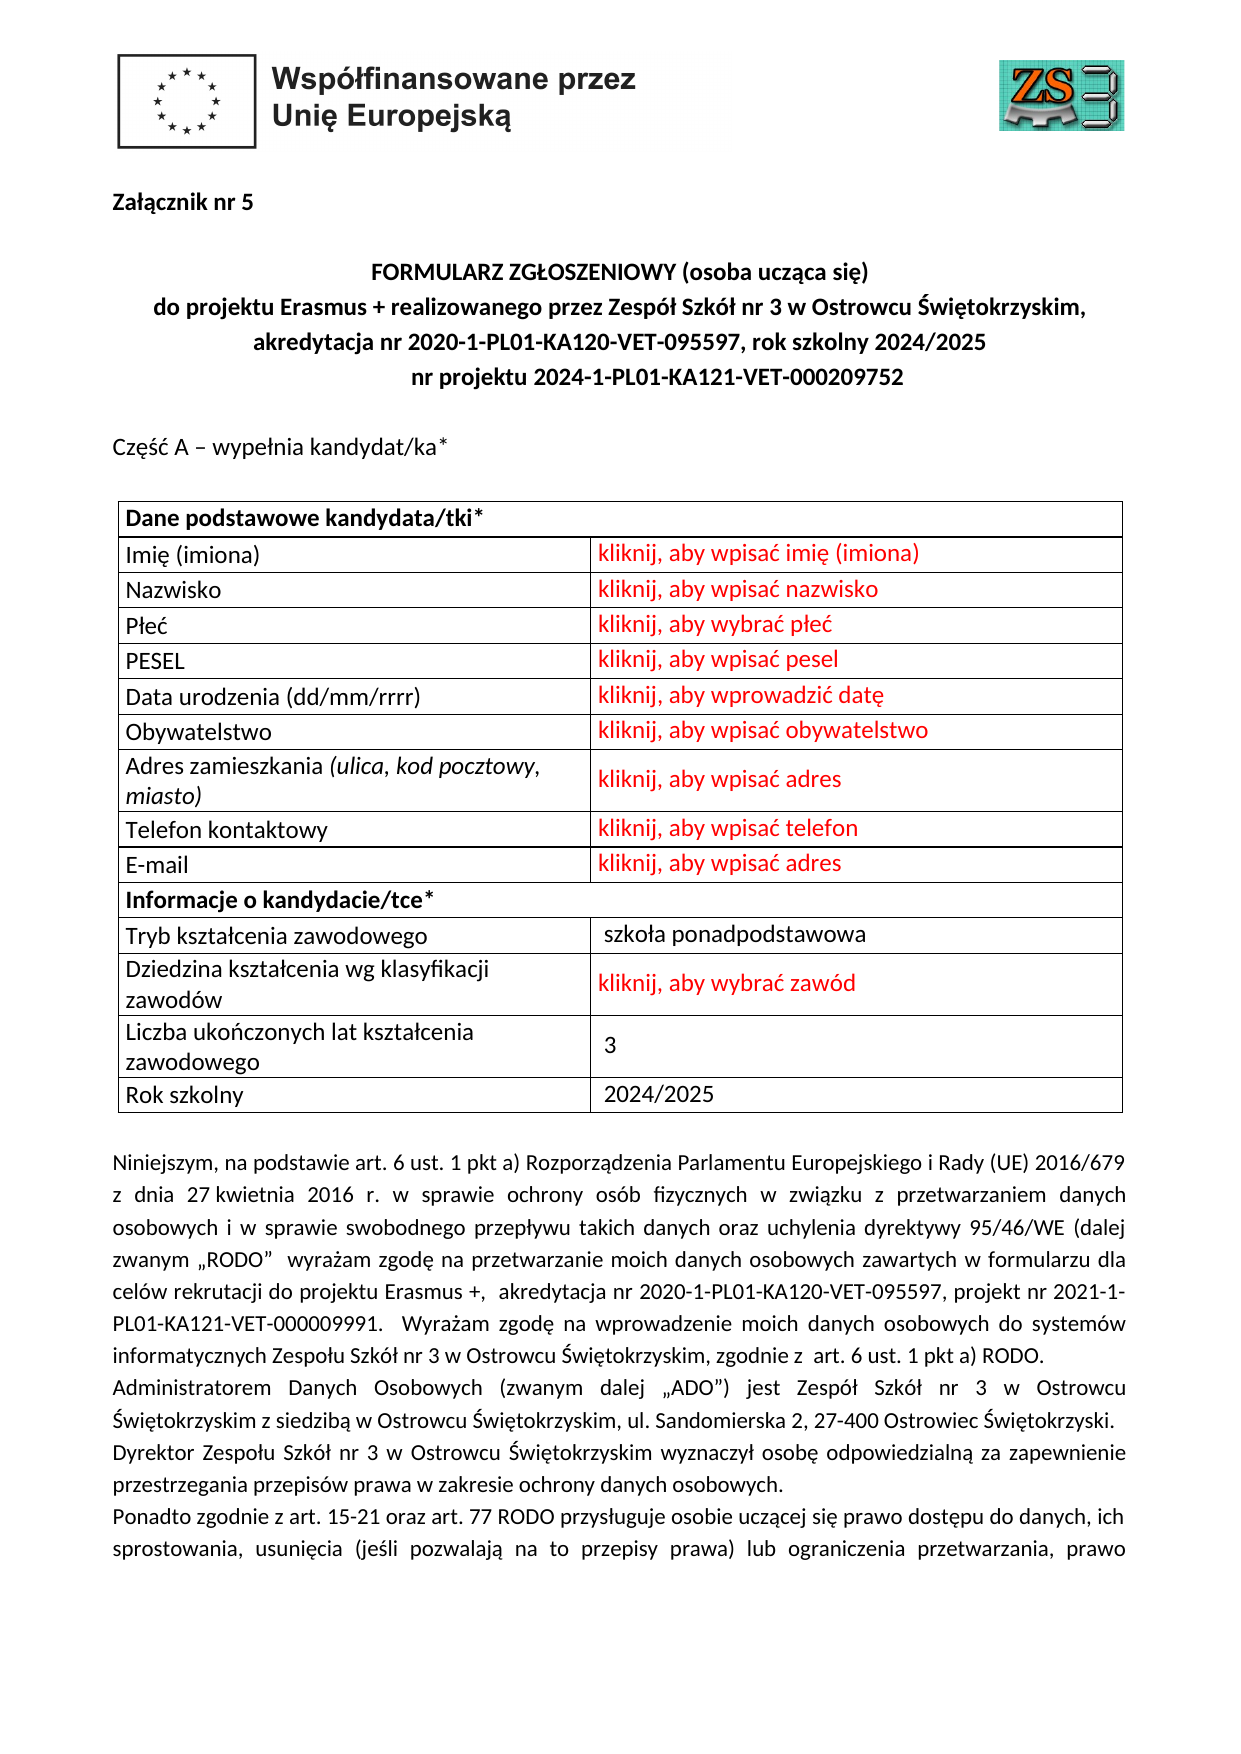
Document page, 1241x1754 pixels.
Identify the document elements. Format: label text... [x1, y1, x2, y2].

table_cell [591, 750, 1122, 811]
text Administratorem Danych Osobowych (zwanym dalej „ADO”) jest Zespół Szkół nr 3 w Ostrowcu Świętokrzyskim z siedzibą w Ostrowcu Świętokrzyskim, ul. Sandomierska 2, 27-400 Ostrowiec Świętokrzyski. [112, 1373, 1128, 1434]
table_cell PESEL [119, 644, 590, 678]
table_cell [591, 573, 1122, 607]
table_cell Adres zamieszkania (ulica, kod pocztowy, miasto) [119, 750, 590, 811]
table_cell Tryb kształcenia zawodowego [119, 918, 590, 953]
table_cell [591, 812, 1122, 846]
table_cell szkoła ponadpodstawowa [591, 918, 1122, 953]
table_cell Obywatelstwo [119, 715, 590, 749]
table_cell Rok szkolny [119, 1078, 590, 1112]
table_cell Nazwisko [119, 573, 590, 607]
table_cell [591, 715, 1122, 749]
text Dyrektor Zespołu Szkół nr 3 w Ostrowcu Świętokrzyskim wyznaczył osobę odpowiedzialną za zapewnienie przestrzegania przepisów prawa w zakresie ochrony danych osobowych. [112, 1438, 1128, 1498]
text do projektu Erasmus + realizowanego przez Zespół Szkół nr 3 w Ostrowcu Świętokrzyskim, akredytacja nr 2020-1-PL01-KA120-VET-095597, rok szkolny 2024/2025 [112, 291, 1128, 356]
text Niniejszym, na podstawie art. 6 ust. 1 pkt a) Rozporządzenia Parlamentu Europejskiego i Rady (UE) 2016/679 z dnia 27 kwietnia 2016 r. w sprawie ochrony osób fizycznych w związku z przetwarzaniem danych osobowych i w sprawie swobodnego przepływu takich danych oraz uchylenia dyrektywy 95/46/WE (dalej zwanym „RODO” wyrażam zgodę na przetwarzanie moich danych osobowych zawartych w formularzu dla celów rekrutacji do projektu Erasmus +, akredytacja nr 2020-1-PL01-KA120-VET-095597, projekt nr 2021-1-PL01-KA121-VET-000009991. Wyrażam zgodę na wprowadzenie moich danych osobowych do systemów informatycznych Zespołu Szkół nr 3 w Ostrowcu Świętokrzyskim, zgodnie z art. 6 ust. 1 pkt a) RODO. [112, 1148, 1128, 1369]
table_cell Dziedzina kształcenia wg klasyfikacji zawodów [119, 954, 590, 1015]
table_cell 2024/2025 [591, 1078, 1122, 1112]
table_cell [591, 954, 1122, 1015]
table_cell Płeć [119, 608, 590, 643]
table_cell [591, 848, 1122, 882]
text Załącznik nr 5 [112, 186, 1128, 216]
table_cell 3 [591, 1016, 1122, 1077]
table_cell Telefon kontaktowy [119, 812, 590, 846]
table_cell Informacje o kandydacie/tce* [119, 883, 1122, 917]
table_cell [591, 644, 1122, 678]
picture [999, 60, 1125, 131]
table_cell [591, 538, 1122, 572]
table_cell E-mail [119, 848, 590, 882]
table_cell [591, 608, 1122, 643]
text Część A – wypełnia kandydat/ka* [112, 431, 1128, 461]
text FORMULARZ ZGŁOSZENIOWY (osoba ucząca się) [112, 256, 1128, 286]
table_cell Imię (imiona) [119, 538, 590, 572]
table_cell Liczba ukończonych lat kształcenia zawodowego [119, 1016, 590, 1077]
picture [114, 51, 732, 152]
table_cell Data urodzenia (dd/mm/rrrr) [119, 679, 590, 713]
list nr projektu 2024-1-PL01-KA121-VET-000209752 [187, 361, 1128, 391]
table_header Dane podstawowe kandydata/tki* [119, 502, 1122, 536]
